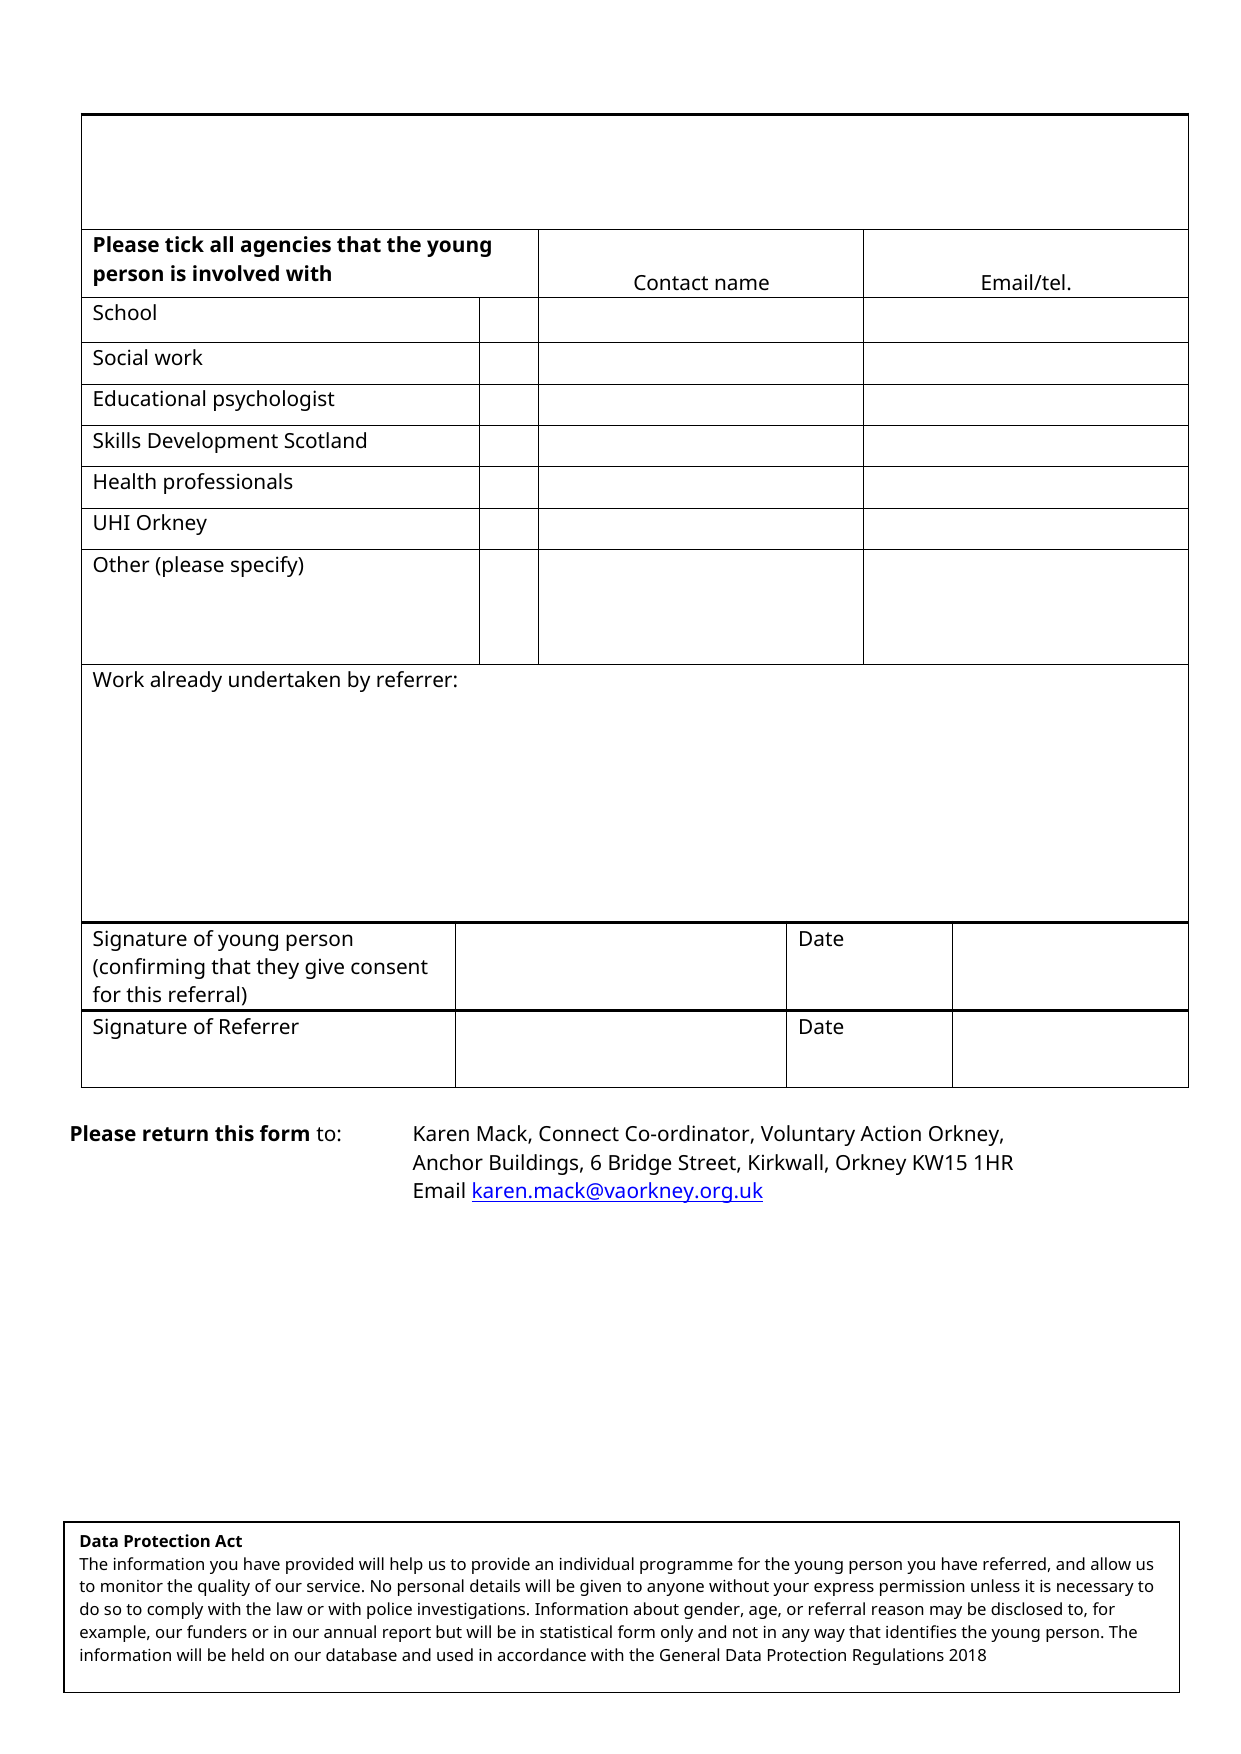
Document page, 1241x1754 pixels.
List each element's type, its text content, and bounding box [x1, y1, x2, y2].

table_cell [539, 467, 863, 507]
text Email karen.mack@vaorkney.org.uk [294, 1176, 1069, 1205]
table_cell Email/tel. [864, 230, 1188, 297]
table_cell Contact name [539, 230, 863, 297]
table_cell [539, 385, 863, 425]
table_cell Date [787, 924, 952, 1009]
table_cell [480, 426, 538, 466]
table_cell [82, 116, 1188, 229]
table_cell Signature of Referrer [82, 1012, 455, 1087]
table_cell [539, 509, 863, 549]
table_cell [480, 298, 538, 342]
table_cell Skills Development Scotland [82, 426, 479, 466]
table_cell [480, 509, 538, 549]
table_cell [539, 343, 863, 383]
table_cell [480, 550, 538, 664]
table_cell Social work [82, 343, 479, 383]
table_cell Educational psychologist [82, 385, 479, 425]
table_cell [456, 1012, 786, 1087]
table_cell [953, 1012, 1188, 1087]
table_cell Signature of young person (confirming that they give consent for this referral) [82, 924, 455, 1009]
table_cell [864, 426, 1188, 466]
table_cell Other (please specify) [82, 550, 479, 664]
table_cell [864, 343, 1188, 383]
text Please return this form to: Karen Mack, Connect Co-ordinator, Voluntary Action Orkney, Anchor Buildings, 6 Bridge Street, Kirkwall, Orkney KW15 1HR [69, 1119, 1177, 1176]
table_cell [864, 298, 1188, 342]
table_cell [539, 298, 863, 342]
table_cell UHI Orkney [82, 509, 479, 549]
table_cell [480, 385, 538, 425]
table_cell [864, 385, 1188, 425]
table_cell Please tick all agencies that the young person is involved with [82, 230, 538, 297]
table_cell Health professionals [82, 467, 479, 507]
table_cell [480, 343, 538, 383]
table_cell [864, 550, 1188, 664]
table_cell [864, 467, 1188, 507]
table_cell [539, 550, 863, 664]
table_cell Date [787, 1012, 952, 1087]
table_cell Work already undertaken by referrer: [82, 665, 1188, 921]
table_cell [480, 467, 538, 507]
table_cell School [82, 298, 479, 342]
table_cell [539, 426, 863, 466]
table_cell [864, 509, 1188, 549]
table_cell [953, 924, 1188, 1009]
table_cell [456, 924, 786, 1009]
